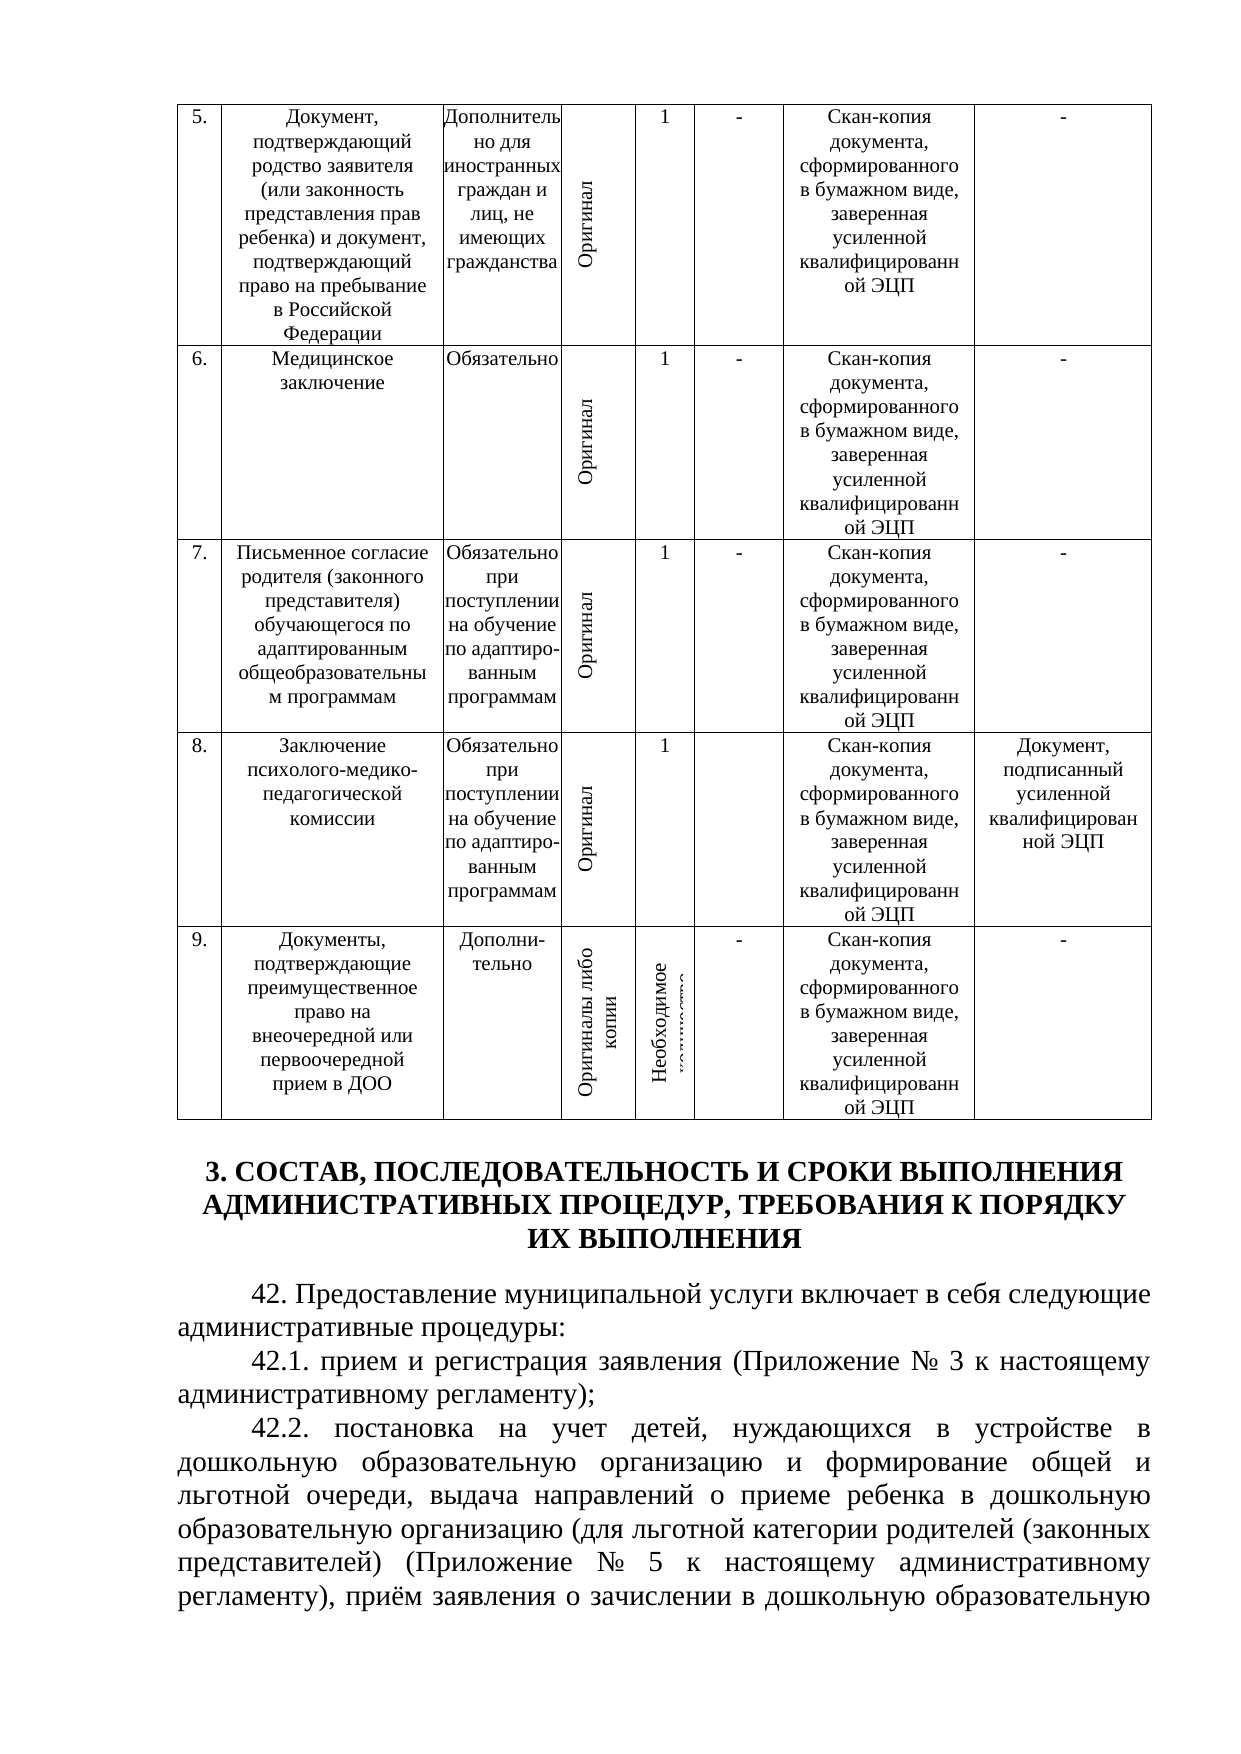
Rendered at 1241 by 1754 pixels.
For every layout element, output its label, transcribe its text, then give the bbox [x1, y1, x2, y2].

table_cell Оригинал [562, 105, 635, 345]
table_cell - [695, 540, 783, 732]
table_cell [695, 733, 783, 926]
table_cell Медицинское заключение [222, 346, 443, 539]
table_cell 8. [178, 733, 221, 926]
table_cell Оригинал [562, 733, 635, 926]
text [177, 1410, 1152, 1611]
table_cell 1 [636, 105, 694, 345]
table_cell Скан-копия документа, сформированного в бумажном виде, заверенная усиленной квалифицированной ЭЦП [784, 927, 974, 1119]
table_cell - [695, 346, 783, 539]
table_cell Документ, подтверждающий родство заявителя (или законность представления прав ребенка) и документ, подтверждающий право на пребывание в Российской Федерации [222, 105, 443, 345]
table_cell - [695, 105, 783, 345]
table_cell Оригиналы либо копии [562, 927, 635, 1119]
table_cell Обязательно при поступлении на обучение по адаптиро-ванным программам [444, 733, 561, 926]
table_cell 5. [178, 105, 221, 345]
text 42. Предоставление муниципальной услуги включает в себя следующие административные процедуры: [177, 1276, 1152, 1343]
text 3. СОСТАВ, ПОСЛЕДОВАТЕЛЬНОСТЬ И СРОКИ ВЫПОЛНЕНИЯ АДМИНИСТРАТИВНЫХ ПРОЦЕДУР, ТРЕБОВАНИЯ К ПОРЯДКУ ИХ ВЫПОЛНЕНИЯ [177, 1154, 1152, 1254]
table_cell Скан-копия документа, сформированного в бумажном виде, заверенная усиленной квалифицированной ЭЦП [784, 733, 974, 926]
table_cell 1 [636, 346, 694, 539]
table_cell - [975, 105, 1151, 345]
table_cell 9. [178, 927, 221, 1119]
table_cell Заключение психолого-медико-педагогической комиссии [222, 733, 443, 926]
table_cell Оригинал [562, 346, 635, 539]
table_cell 1 [636, 733, 694, 926]
table_cell Дополнительно для иностранных граждан и лиц, не имеющих гражданства [444, 105, 561, 345]
table_cell 1 [636, 540, 694, 732]
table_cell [784, 105, 974, 345]
table_cell Обязательно при поступлении на обучение по адаптиро-ванным программам [444, 540, 561, 732]
table_cell Необходимое количество [636, 927, 694, 1119]
table_cell Скан-копия документа, сформированного в бумажном виде, заверенная усиленной квалифицированной ЭЦП [784, 540, 974, 732]
table_cell - [695, 927, 783, 1119]
table_cell Оригинал [562, 540, 635, 732]
table_cell - [975, 927, 1151, 1119]
table_cell Документы, подтверждающие преимущественное право на внеочередной или первоочередной прием в ДОО [222, 927, 443, 1119]
table_cell Письменное согласие родителя (законного представителя) обучающегося по адаптированным общеобразовательным программам [222, 540, 443, 732]
table_cell Скан-копия документа, сформированного в бумажном виде, заверенная усиленной квалифицированной ЭЦП [784, 346, 974, 539]
table_cell - [975, 540, 1151, 732]
table_cell Обязательно [444, 346, 561, 539]
table_cell 7. [178, 540, 221, 732]
table_cell Дополни-тельно [444, 927, 561, 1119]
table_cell - [975, 346, 1151, 539]
table_cell 6. [178, 346, 221, 539]
text 42.1. прием и регистрация заявления (Приложение № 3 к настоящему административному регламенту); [177, 1343, 1152, 1410]
table_cell Документ, подписанный усиленной квалифицированной ЭЦП [975, 733, 1151, 926]
